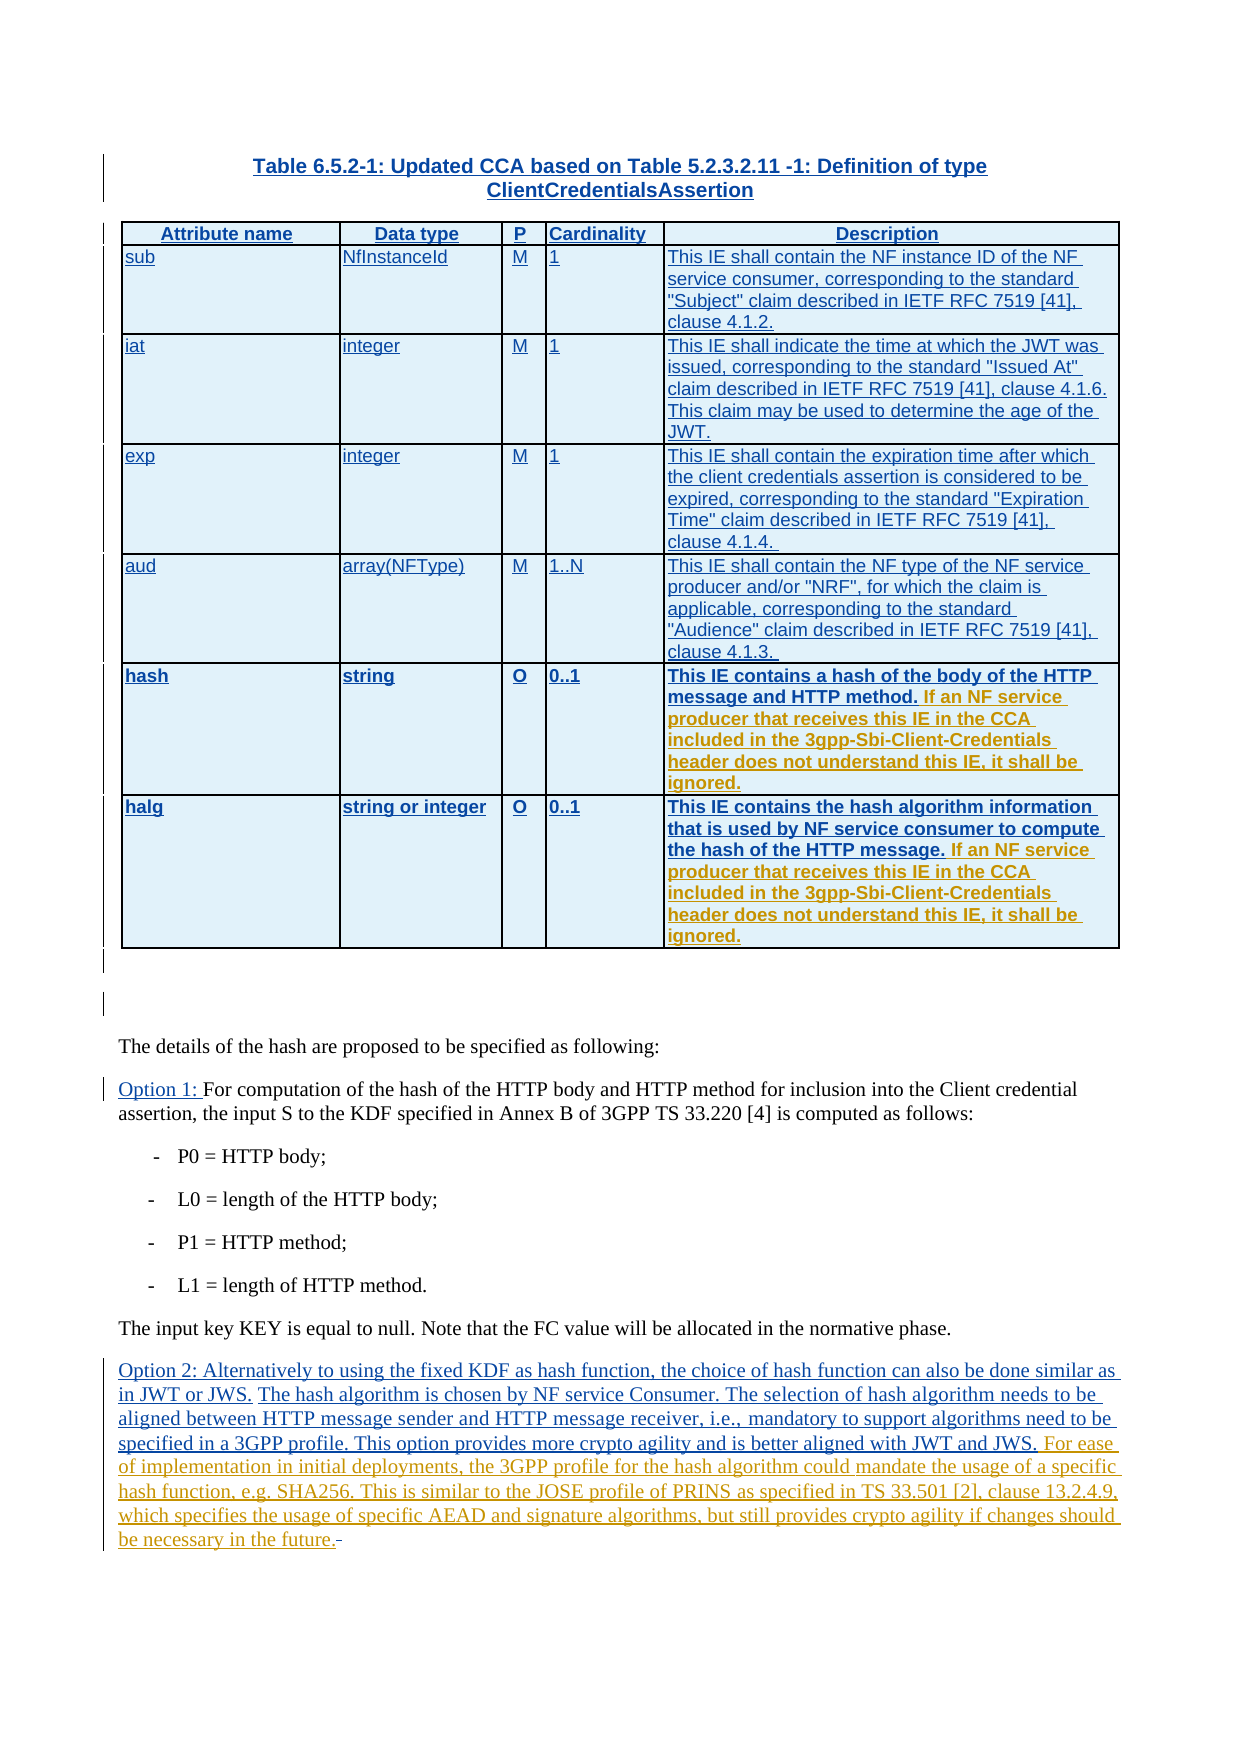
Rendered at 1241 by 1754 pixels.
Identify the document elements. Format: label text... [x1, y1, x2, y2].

text For computation of the hash of the HTTP body and HTTP method for inclusion into the Client credential assertion, the input S to the KDF specified in Annex B of 3GPP TS 33.220 [4] is computed as follows: [118, 1077, 1122, 1125]
text The input key KEY is equal to null. Note that the FC value will be allocated in the normative phase. [118, 1315, 1122, 1339]
text - P0 = HTTP body; [148, 1144, 1122, 1168]
text - L1 = length of HTTP method. [148, 1273, 1122, 1297]
text The details of the hash are proposed to be specified as following: [118, 1034, 1122, 1058]
text - L0 = length of the HTTP body; [148, 1187, 1122, 1211]
text - P1 = HTTP method; [148, 1230, 1122, 1254]
